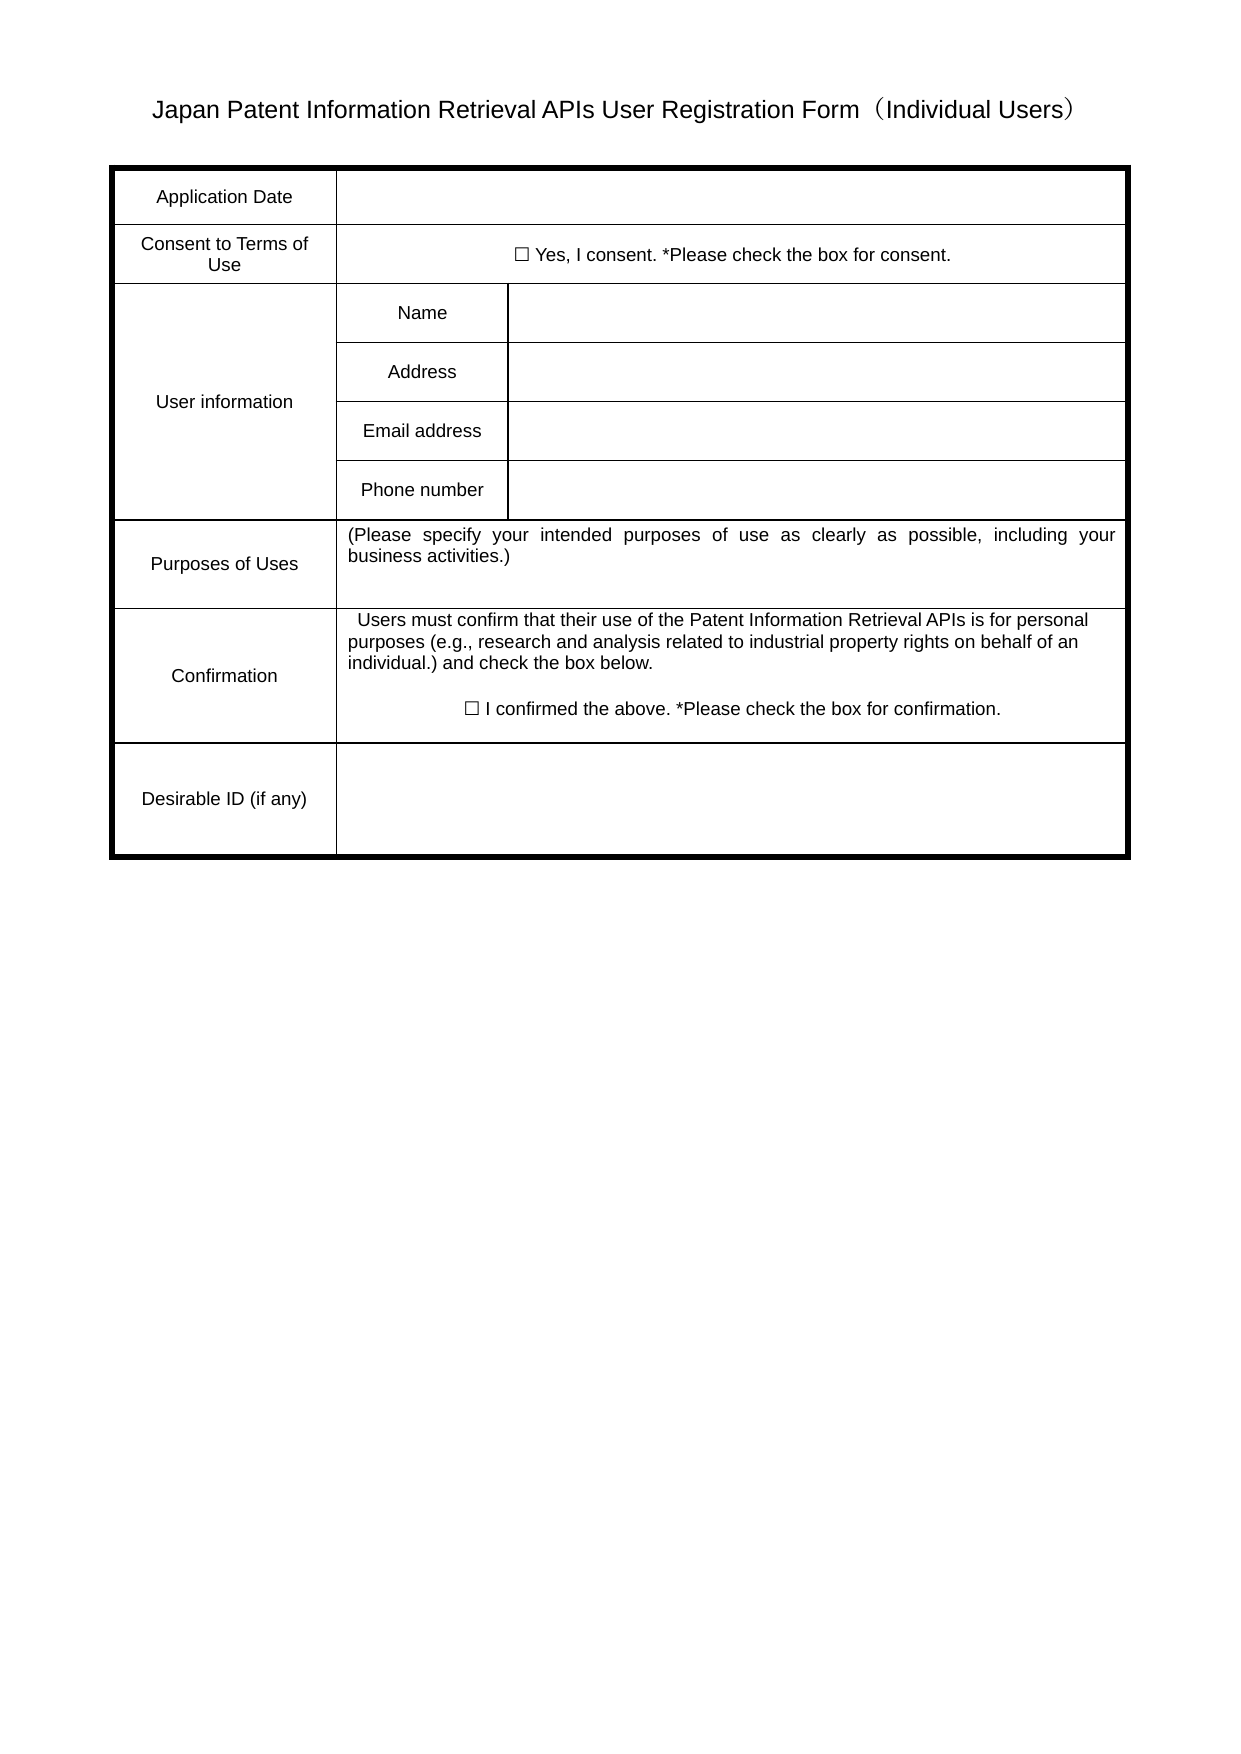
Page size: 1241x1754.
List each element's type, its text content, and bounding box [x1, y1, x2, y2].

table_cell Name [337, 284, 507, 342]
table_cell [337, 744, 1125, 854]
table_cell Address [337, 343, 507, 401]
table_cell Purposes of Uses [115, 521, 336, 607]
table_cell Desirable ID (if any) [115, 744, 336, 854]
table_cell [509, 461, 1125, 519]
text Japan Patent Information Retrieval APIs User Registration Form（Individual Users） [75, 89, 1165, 127]
table_cell Users must confirm that their use of the Patent Information Retrieval APIs is for personal purposes (e.g., research and analysis related to industrial property rights on behalf of an individual.) and check the box below. I confirmed the above. *Please check the box for confirmation. [337, 609, 1125, 742]
table_cell Yes, I consent. *Please check the box for consent. [337, 225, 1125, 283]
table_cell (Please specify your intended purposes of use as clearly as possible, including your business activities.) [337, 521, 1125, 607]
table_header [337, 171, 1125, 223]
table_cell Confirmation [115, 609, 336, 742]
table_cell User information [115, 284, 336, 519]
table_cell [509, 284, 1125, 342]
table_cell Consent to Terms of Use [115, 225, 336, 283]
table_cell Phone number [337, 461, 507, 519]
table_cell [509, 402, 1125, 460]
table_cell Email address [337, 402, 507, 460]
table_cell [509, 343, 1125, 401]
table_header Application Date [115, 171, 336, 223]
